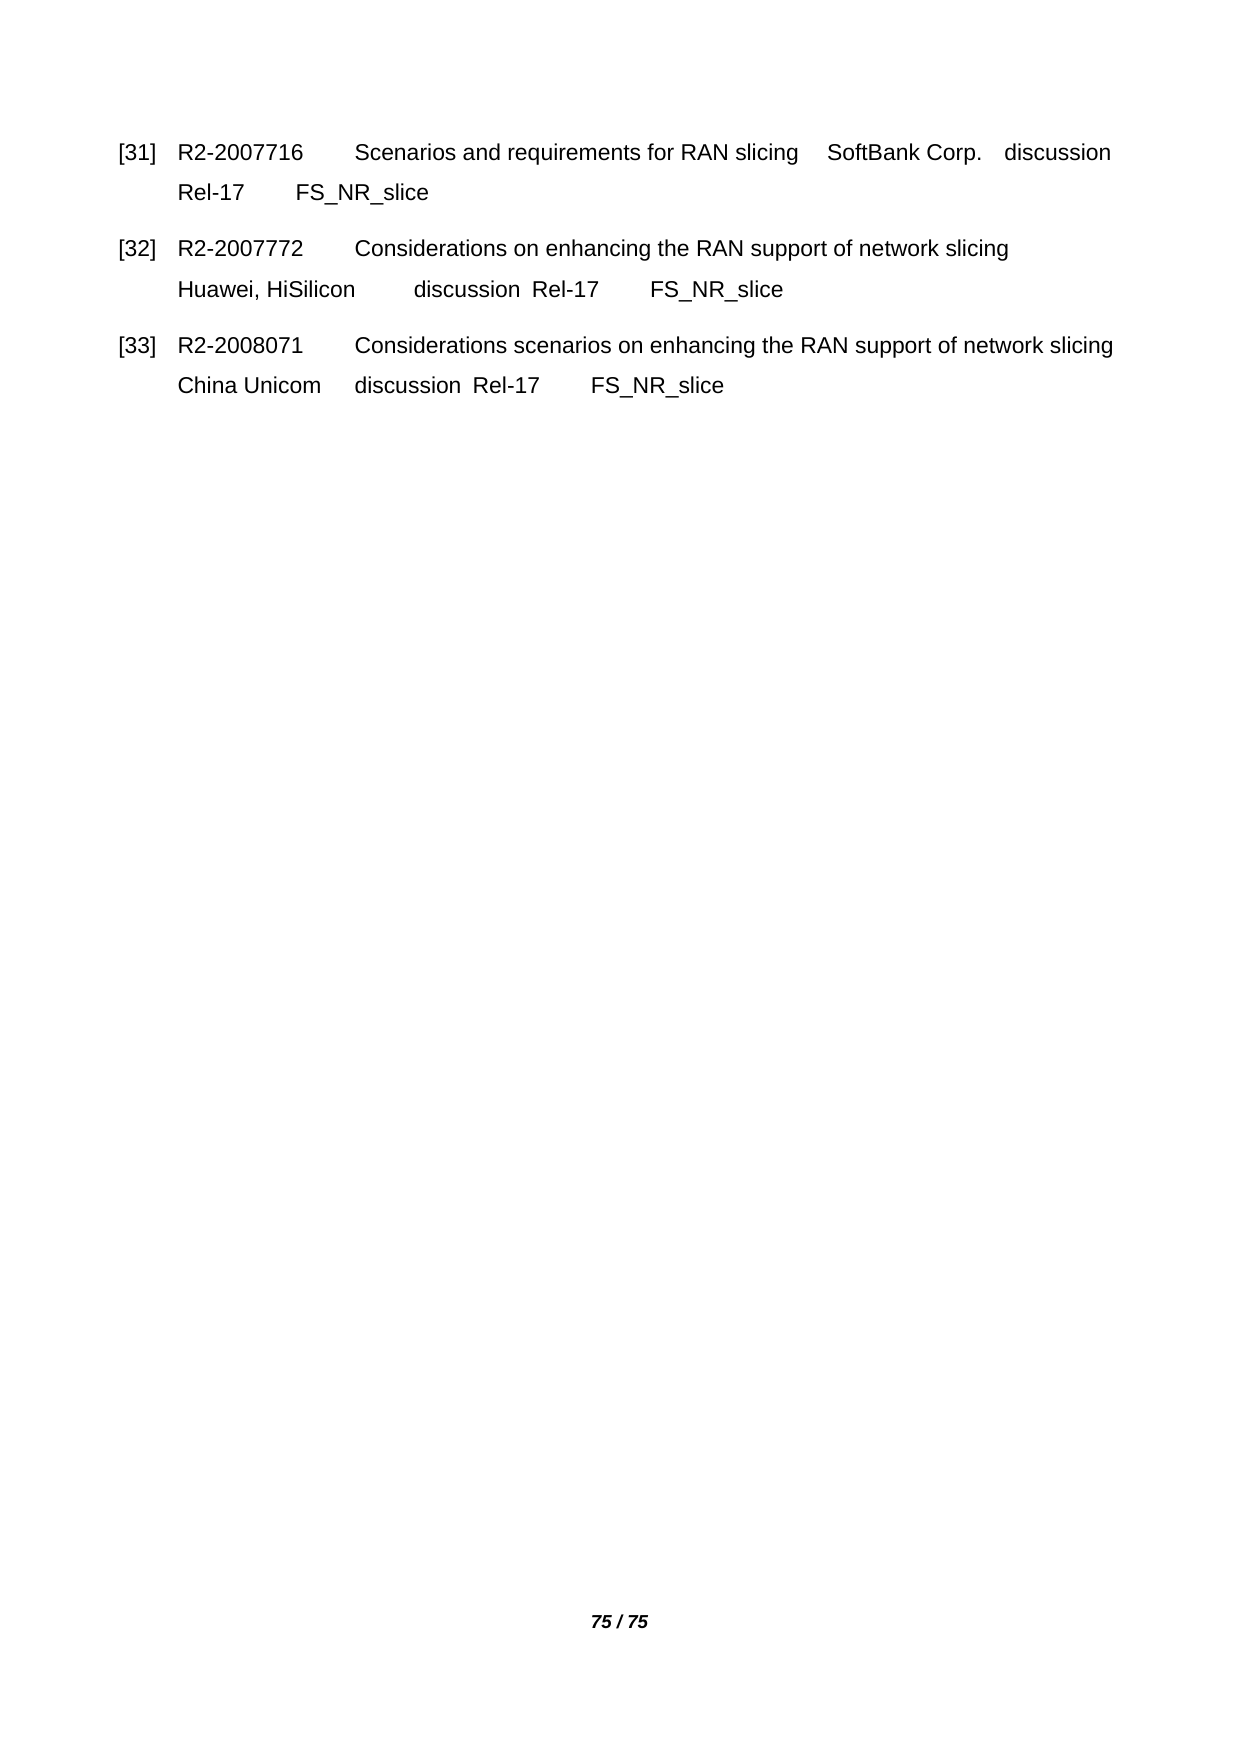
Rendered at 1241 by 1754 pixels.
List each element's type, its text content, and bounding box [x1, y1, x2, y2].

title R2-2007772 Considerations on enhancing the RAN support of network slicing Huawei, HiSilicon discussion Rel-17 FS_NR_slice [118, 230, 1122, 308]
title R2-2007716 Scenarios and requirements for RAN slicing SoftBank Corp. discussion Rel-17 FS_NR_slice [118, 133, 1122, 211]
title R2-2008071 Considerations scenarios on enhancing the RAN support of network slicing China Unicom discussion Rel-17 FS_NR_slice [118, 326, 1122, 404]
